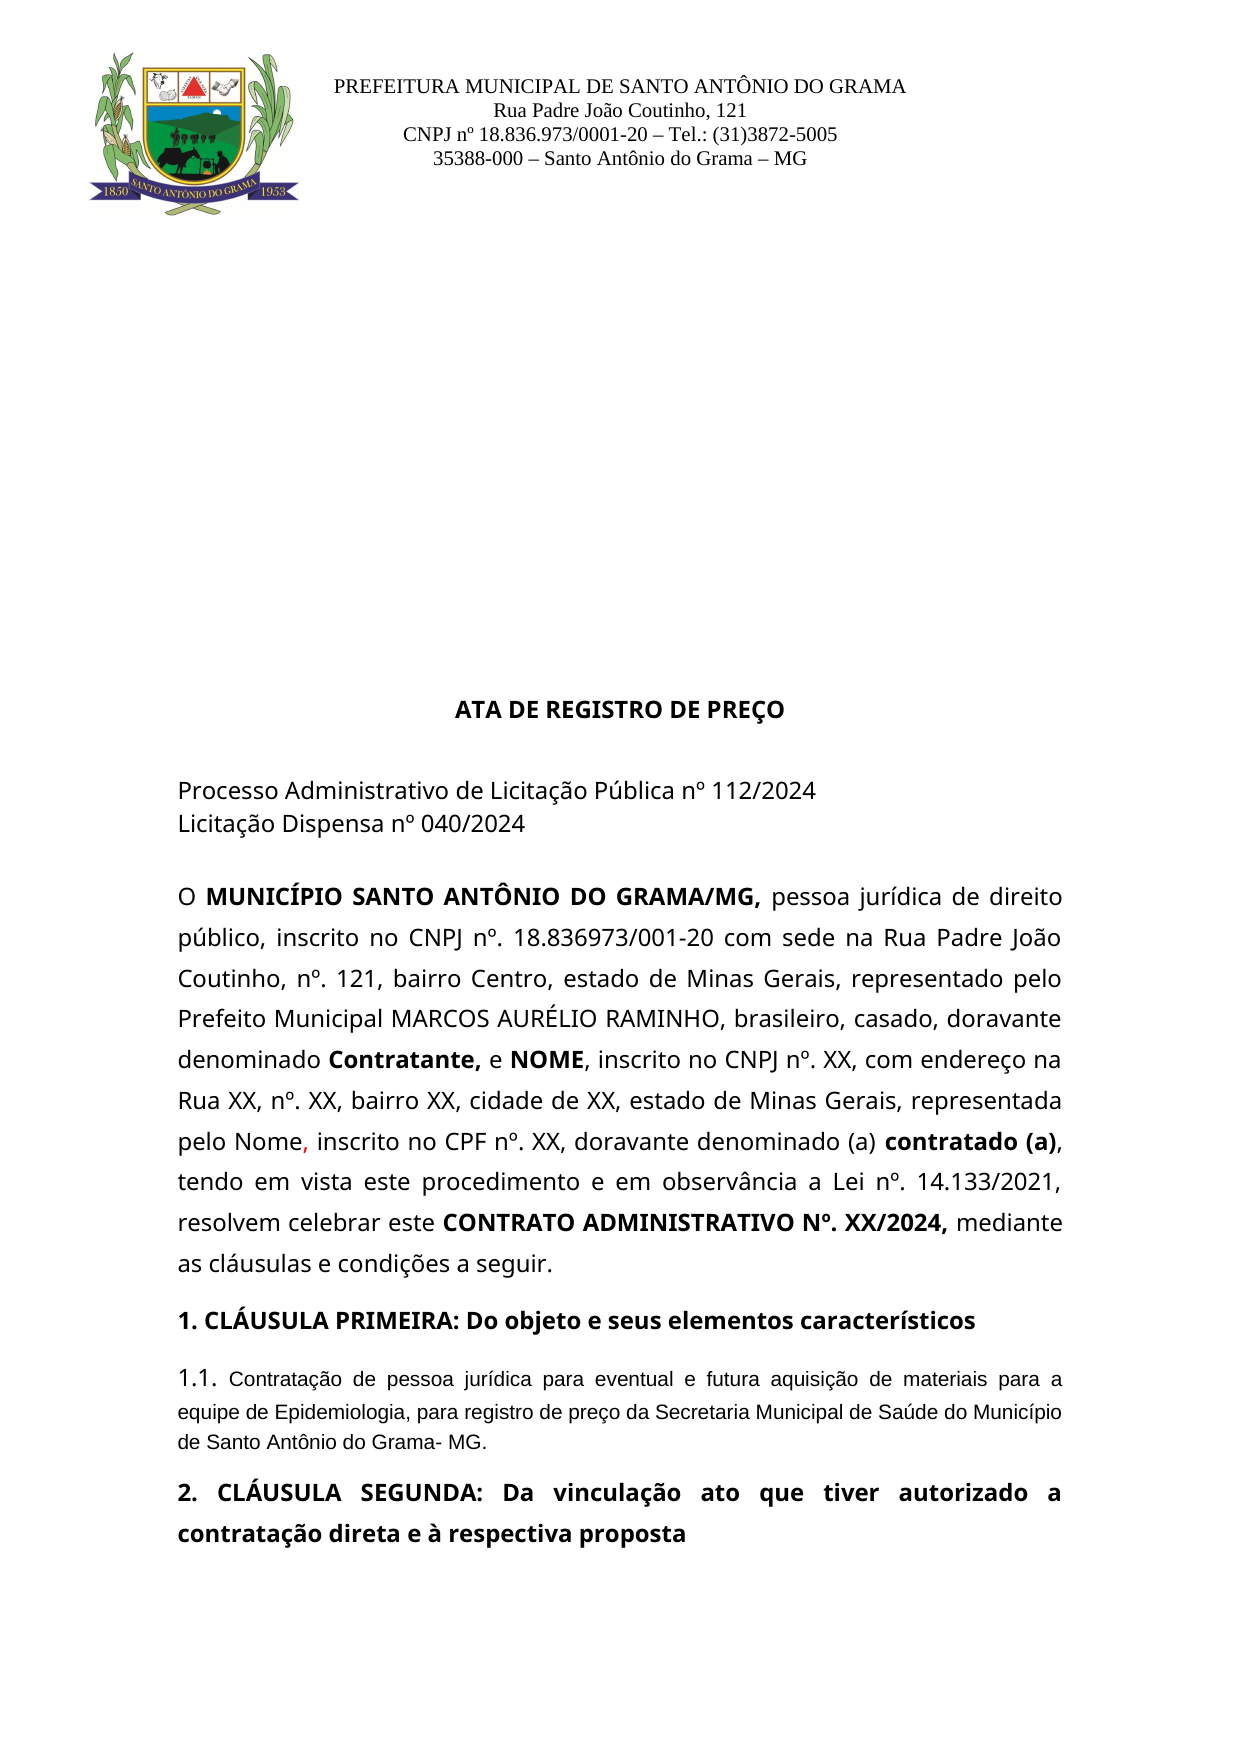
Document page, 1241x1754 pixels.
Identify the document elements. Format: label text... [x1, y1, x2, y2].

picture [88, 51, 300, 216]
text 1.1. Contratação de pessoa jurídica para eventual e futura aquisição de materiais para a equipe de Epidemiologia, para registro de preço da Secretaria Municipal de Saúde do Município de Santo Antônio do Grama- MG. [177, 1361, 1063, 1454]
text ATA DE REGISTRO DE PREÇO [177, 692, 1063, 725]
text 1. CLÁUSULA PRIMEIRA: Do objeto e seus elementos característicos [177, 1304, 1063, 1336]
text Processo Administrativo de Licitação Pública nº 112/2024 [177, 774, 1063, 807]
text 2. CLÁUSULA SEGUNDA: Da vinculação ato que tiver autorizado a contratação direta e à respectiva proposta [177, 1476, 1063, 1549]
text O MUNICÍPIO SANTO ANTÔNIO DO GRAMA/MG, pessoa jurídica de direito público, inscrito no CNPJ nº. 18.836973/001-20 com sede na Rua Padre João Coutinho, nº. 121, bairro Centro, estado de Minas Gerais, representado pelo Prefeito Municipal MARCOS AURÉLIO RAMINHO, brasileiro, casado, doravante denominado Contratante, e NOME, inscrito no CNPJ nº. XX, com endereço na Rua XX, nº. XX, bairro XX, cidade de XX, estado de Minas Gerais, representada pelo Nome, inscrito no CPF nº. XX, doravante denominado (a) contratado (a), tendo em vista este procedimento e em observância a Lei nº. 14.133/2021, resolvem celebrar este CONTRATO ADMINISTRATIVO Nº. XX/2024, mediante as cláusulas e condições a seguir. [177, 880, 1063, 1279]
text Licitação Dispensa nº 040/2024 [177, 807, 1063, 839]
